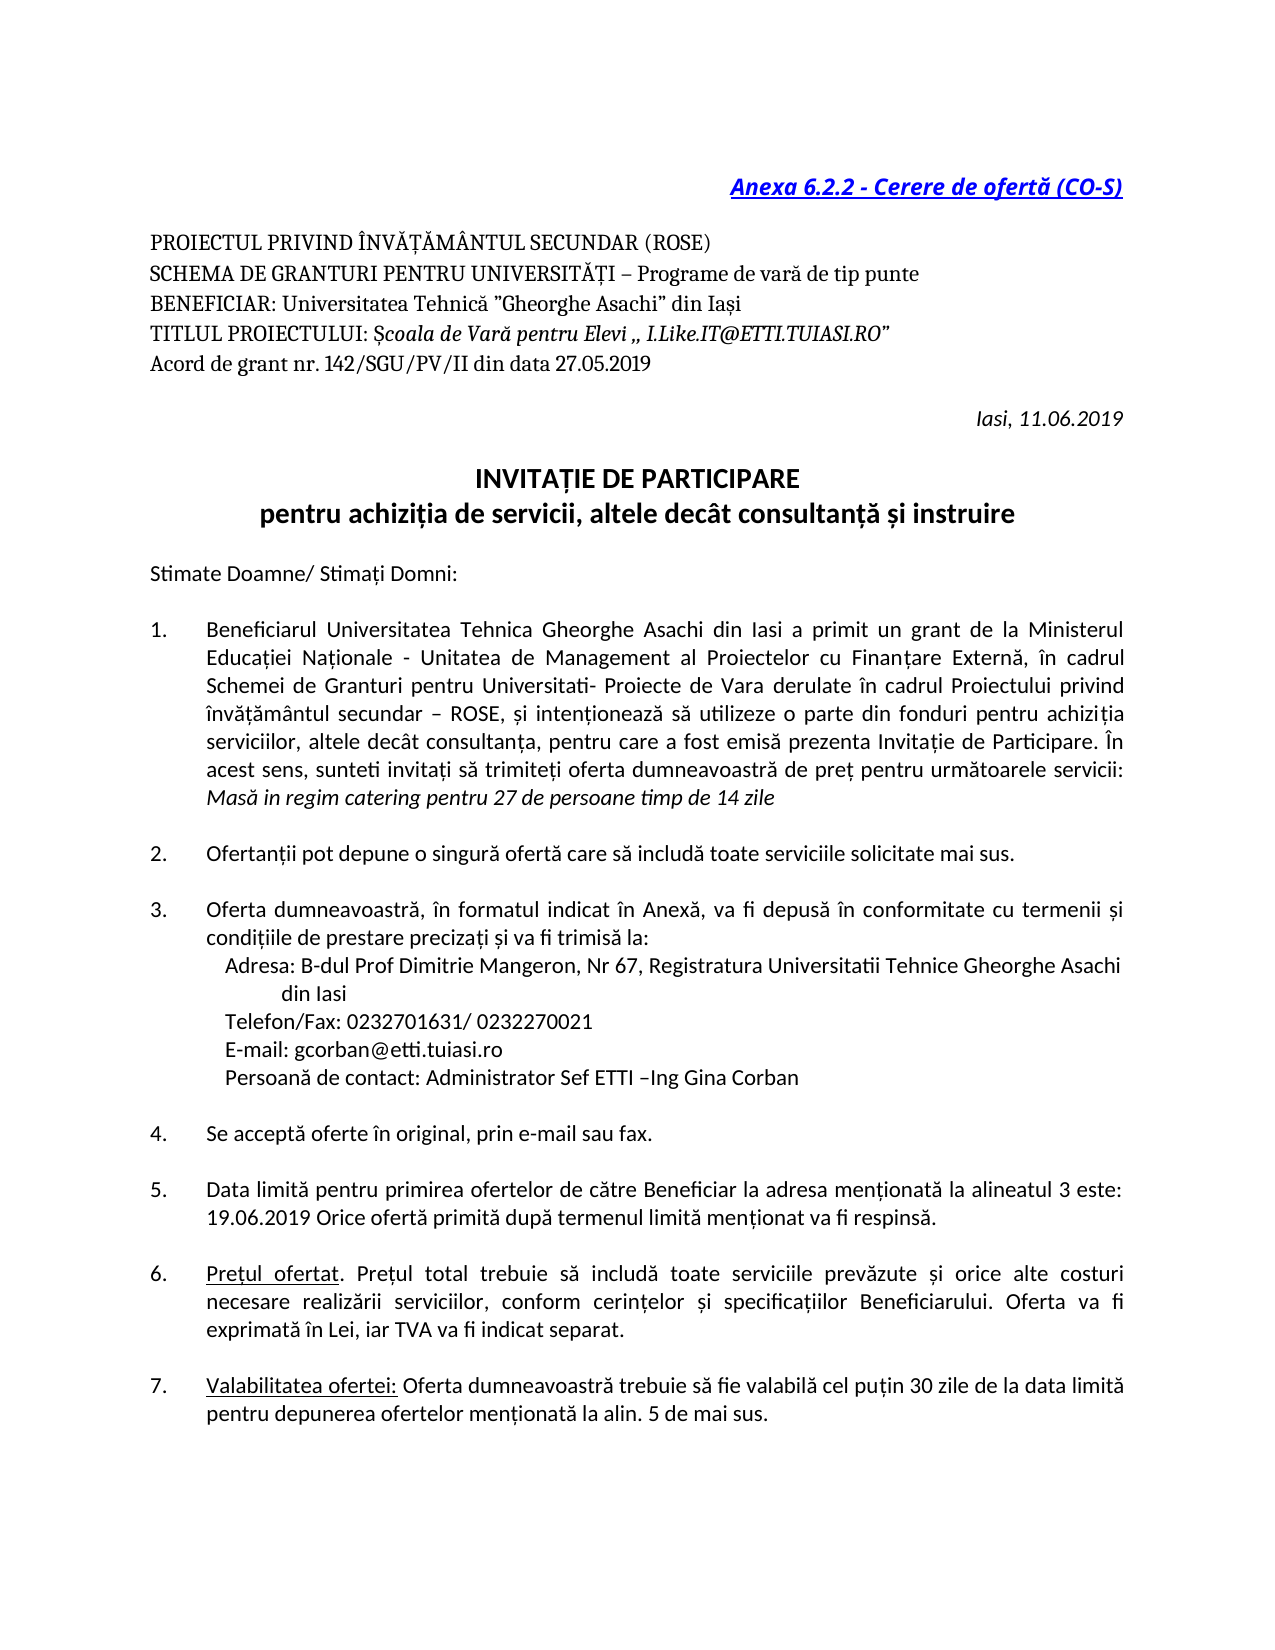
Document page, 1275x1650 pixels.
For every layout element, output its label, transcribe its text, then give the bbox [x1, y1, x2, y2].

text TITLUL PROIECTULUI: Școala de Vară pentru Elevi ,, I.Like.IT@ETTI.TUIASI.RO” [150, 321, 1125, 347]
text PROIECTUL PRIVIND ÎNVĂȚĂMÂNTUL SECUNDAR (ROSE) [150, 230, 1125, 256]
text Persoană de contact: Administrator Sef ETTI –Ing Gina Corban [225, 1063, 1125, 1091]
text 3. Oferta dumneavoastră, în formatul indicat în Anexă, va fi depusă în conformitate cu termenii şi condiţiile de prestare precizați și va fi trimisă la: [150, 895, 1125, 951]
subtitle Anexa 6.2.2 - Cerere de ofertă (CO-S) [150, 171, 1125, 202]
text 4. Se acceptă oferte în original, prin e-mail sau fax. [150, 1119, 1125, 1147]
text INVITAȚIE DE PARTICIPARE [150, 460, 1125, 495]
text 2. Ofertanţii pot depune o singură ofertă care să includă toate serviciile solicitate mai sus. [150, 839, 1125, 867]
text Iasi, 11.06.2019 [150, 404, 1125, 432]
text Adresa: B-dul Prof Dimitrie Mangeron, Nr 67, Registratura Universitatii Tehnice Gheorghe Asachi din Iasi [225, 951, 1125, 1007]
text SCHEMA DE GRANTURI PENTRU UNIVERSITĂȚI – Programe de vară de tip punte [150, 260, 1125, 287]
text 1. Beneficiarul Universitatea Tehnica Gheorghe Asachi din Iasi a primit un grant de la Ministerul Educației Naționale - Unitatea de Management al Proiectelor cu Finanțare Externă, în cadrul Schemei de Granturi pentru Universitati- Proiecte de Vara derulate în cadrul Proiectului privind învățământul secundar – ROSE, şi intenţionează să utilizeze o parte din fonduri pentru achiziția serviciilor, altele decât consultanța, pentru care a fost emisă prezenta Invitație de Participare. În acest sens, sunteti invitaţi să trimiteţi oferta dumneavoastră de preţ pentru următoarele servicii: Masă in regim catering pentru 27 de persoane timp de 14 zile [150, 615, 1125, 811]
text Telefon/Fax: 0232701631/ 0232270021 [225, 1007, 1125, 1035]
text Acord de grant nr. 142/SGU/PV/II din data 27.05.2019 [150, 351, 1125, 377]
text E-mail: gcorban@etti.tuiasi.ro [225, 1035, 1125, 1063]
text 6. Preţul ofertat. Preţul total trebuie să includă toate serviciile prevăzute şi orice alte costuri necesare realizării serviciilor, conform cerințelor și specificațiilor Beneficiarului. Oferta va fi exprimată în Lei, iar TVA va fi indicat separat. [150, 1259, 1125, 1343]
text Stimate Doamne/ Stimaţi Domni: [150, 559, 1125, 587]
text BENEFICIAR: Universitatea Tehnică ”Gheorghe Asachi” din Iași [150, 291, 1125, 317]
text pentru achiziția de servicii, altele decât consultanță și instruire [150, 495, 1125, 531]
text 5. Data limită pentru primirea ofertelor de către Beneficiar la adresa menţionată la alineatul 3 este: 19.06.2019 Orice ofertă primită după termenul limită menționat va fi respinsă. [150, 1175, 1125, 1231]
text 7. Valabilitatea ofertei: Oferta dumneavoastră trebuie să fie valabilă cel puțin 30 zile de la data limită pentru depunerea ofertelor menţionată la alin. 5 de mai sus. [150, 1372, 1125, 1428]
